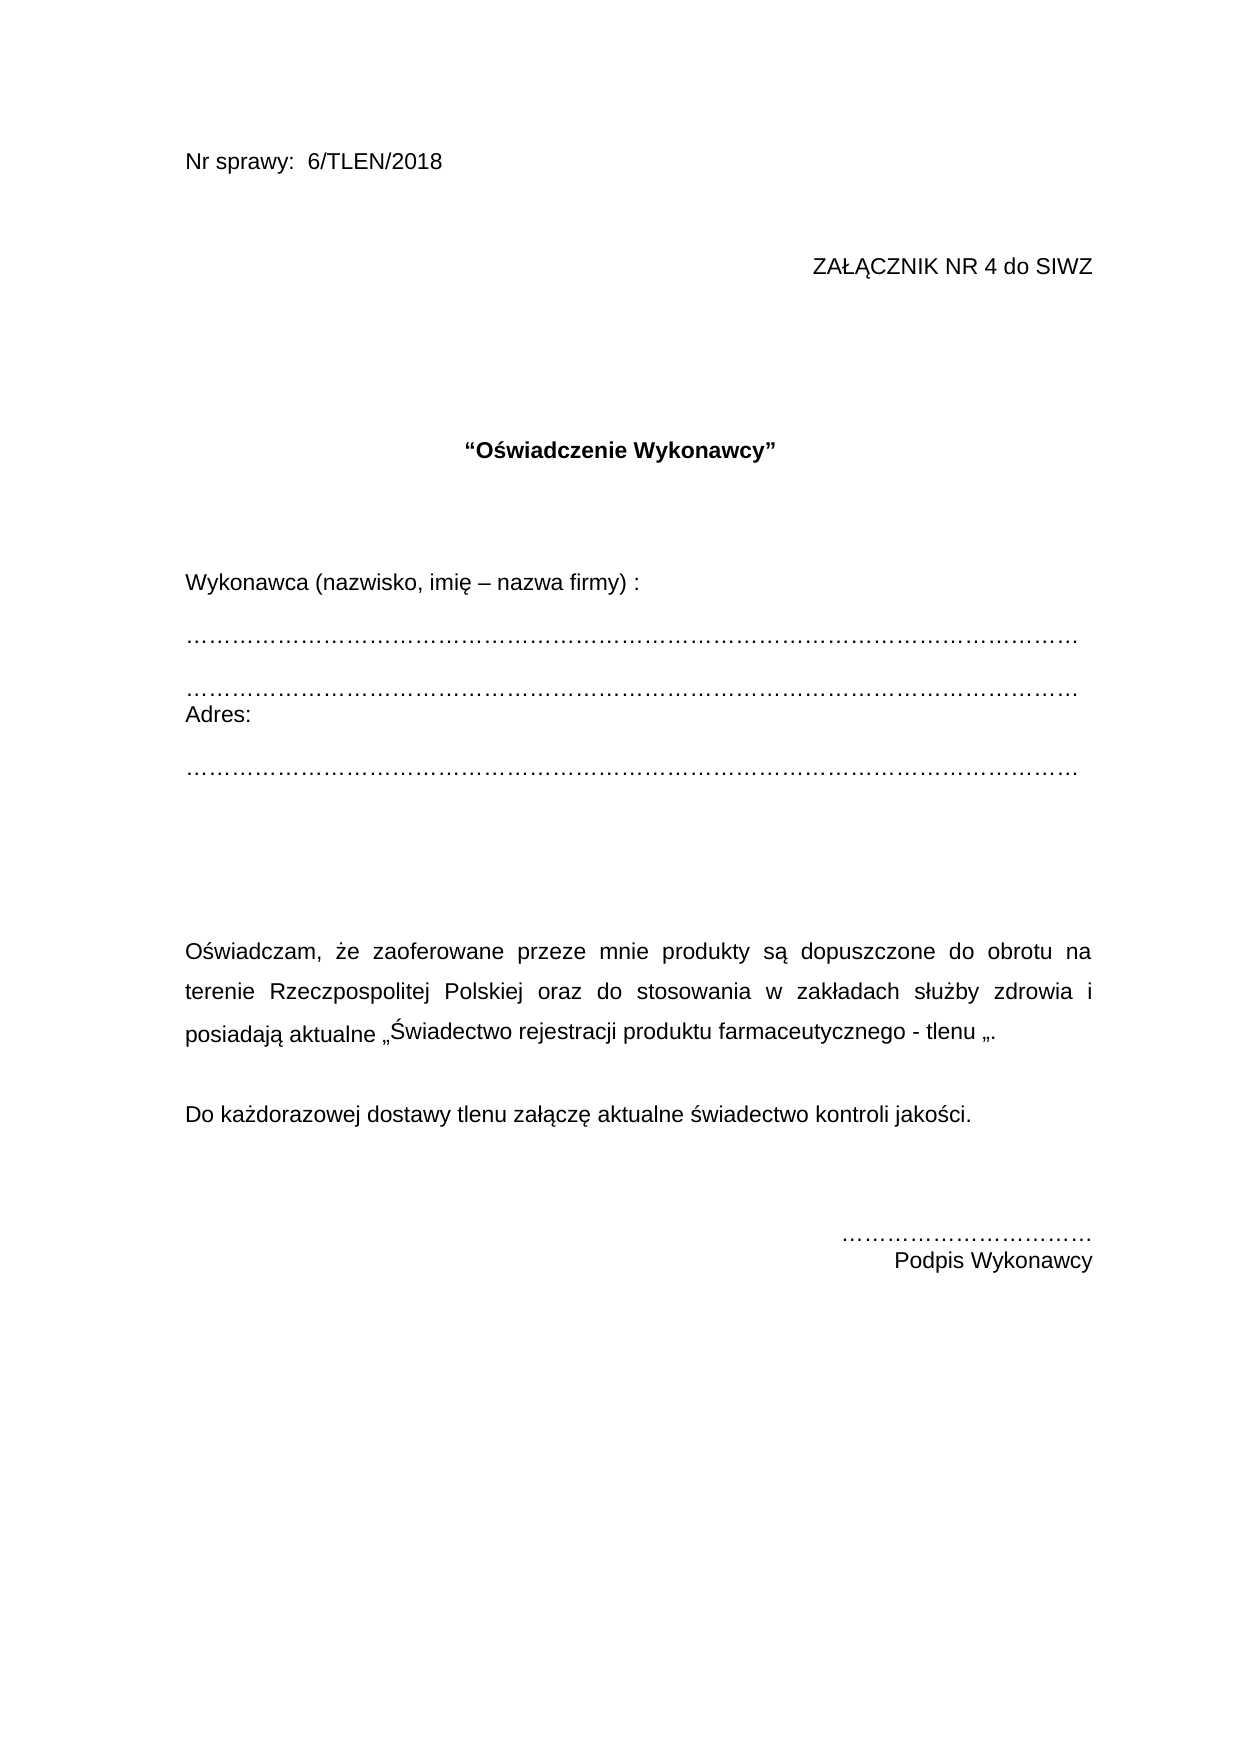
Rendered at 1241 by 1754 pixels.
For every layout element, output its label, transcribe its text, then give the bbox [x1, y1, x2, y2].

text Podpis Wykonawcy [148, 1247, 1093, 1273]
text ZAŁĄCZNIK NR 4 do SIWZ [148, 253, 1093, 279]
text Wykonawca (nazwisko, imię – nazwa firmy) : [185, 569, 1093, 596]
text …………………………… [148, 1220, 1093, 1247]
text “Oświadczenie Wykonawcy” [148, 437, 1093, 464]
text Oświadczam, że zaoferowane przeze mnie produkty są dopuszczone do obrotu na terenie Rzeczpospolitej Polskiej oraz do stosowania w zakładach służby zdrowia i posiadają aktualne „Świadectwo rejestracji produktu farmaceutycznego - tlenu „. [185, 938, 1093, 1047]
text ……………………………………………………………………………………………………… [185, 754, 1093, 780]
text ……………………………………………………………………………………………………… [185, 675, 1093, 701]
text Nr sprawy: 6/TLEN/2018 [185, 148, 1093, 174]
text ……………………………………………………………………………………………………… [185, 622, 1093, 648]
text Adres: [185, 701, 1093, 727]
text Do każdorazowej dostawy tlenu załączę aktualne świadectwo kontroli jakości. [185, 1101, 1093, 1129]
